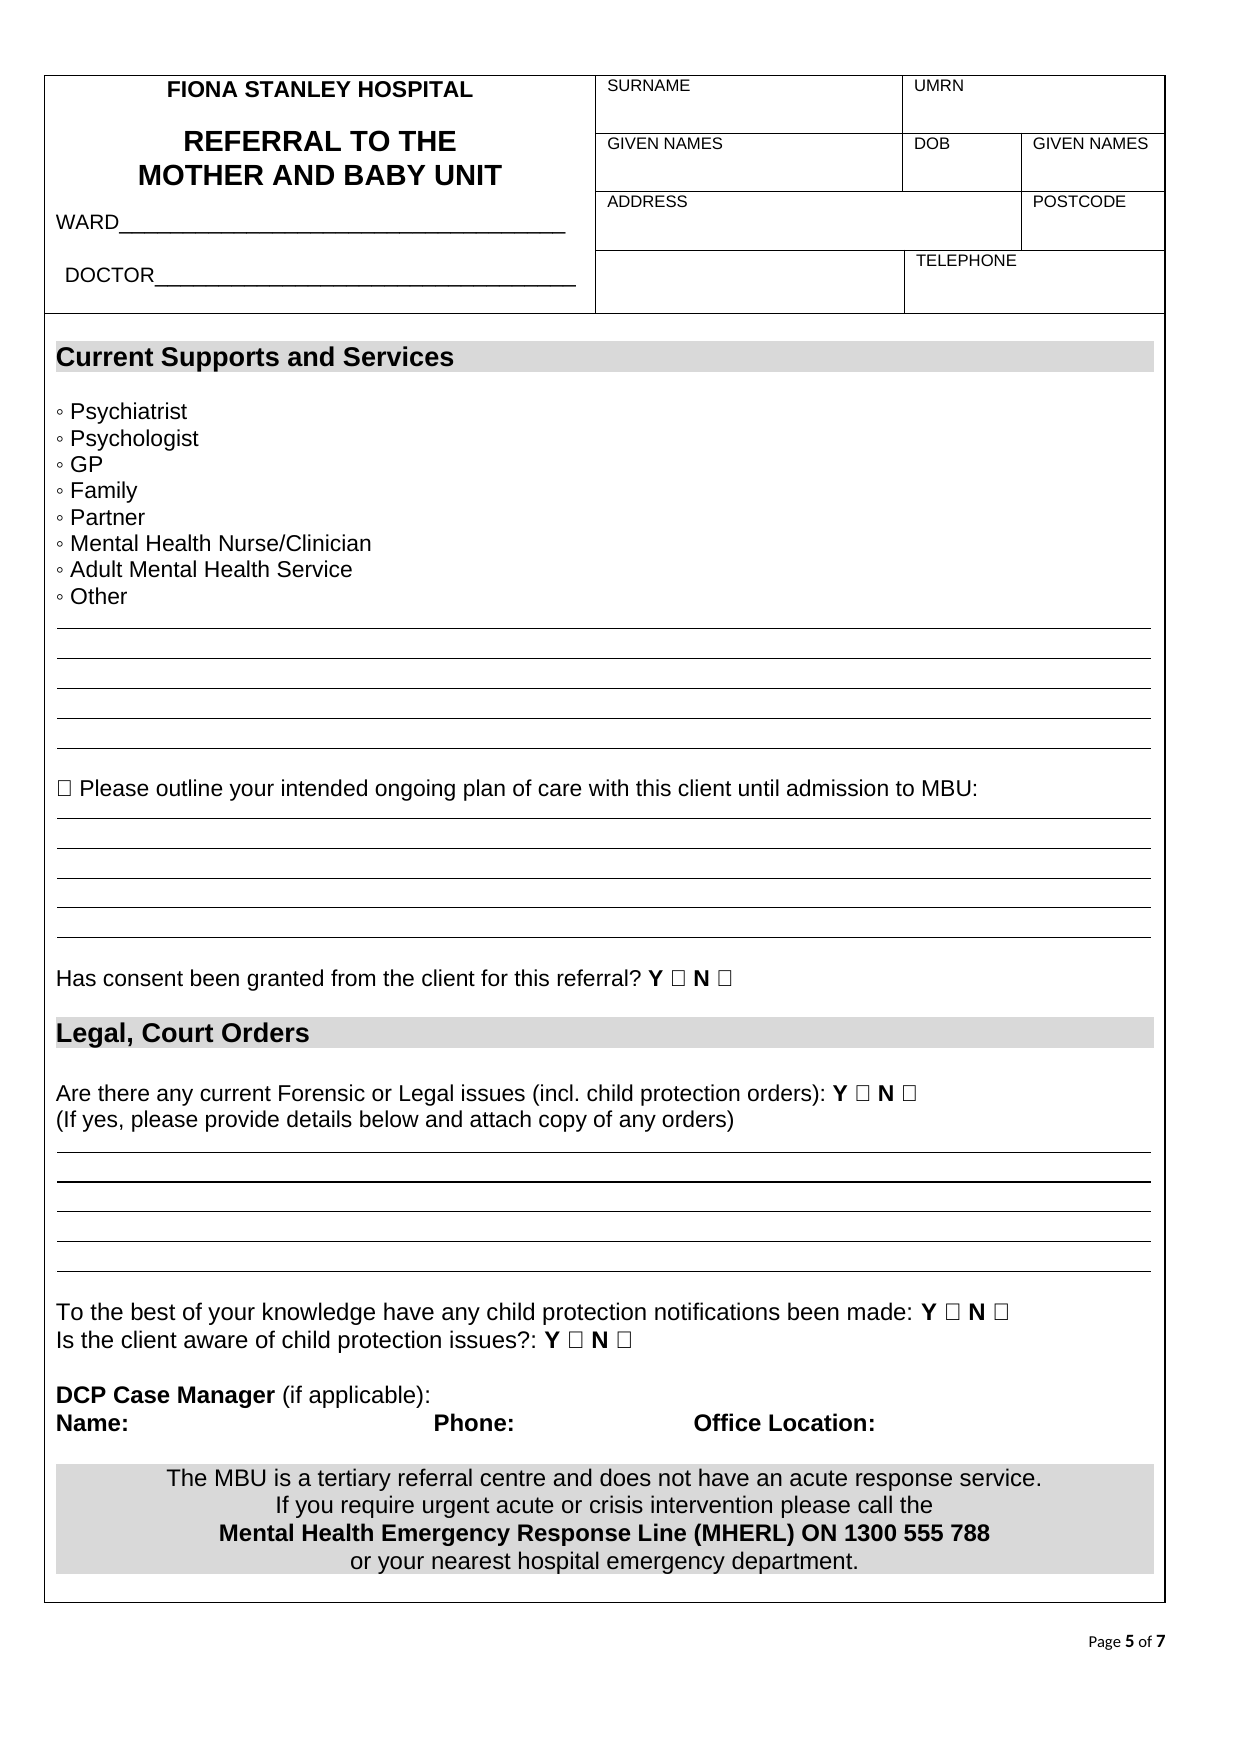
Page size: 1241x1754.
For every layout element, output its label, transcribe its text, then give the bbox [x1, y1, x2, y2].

table_cell GIVEN NAMES [596, 134, 902, 191]
table_cell DOB [903, 134, 1021, 191]
table_cell UMRN [903, 76, 1164, 132]
table_cell ADDRESS [596, 192, 1021, 249]
table_cell GIVEN NAMES [1022, 134, 1164, 191]
table_cell SURNAME [596, 76, 902, 132]
table_cell TELEPHONE [905, 251, 1164, 313]
table_cell POSTCODE [1022, 192, 1164, 249]
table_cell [45, 314, 1164, 1602]
table_cell FIONA STANLEY HOSPITAL REFERRAL TO THE MOTHER AND BABY UNIT WARD___________________________________ DOCTOR_________________________________ [45, 76, 595, 313]
table_cell [596, 251, 904, 313]
